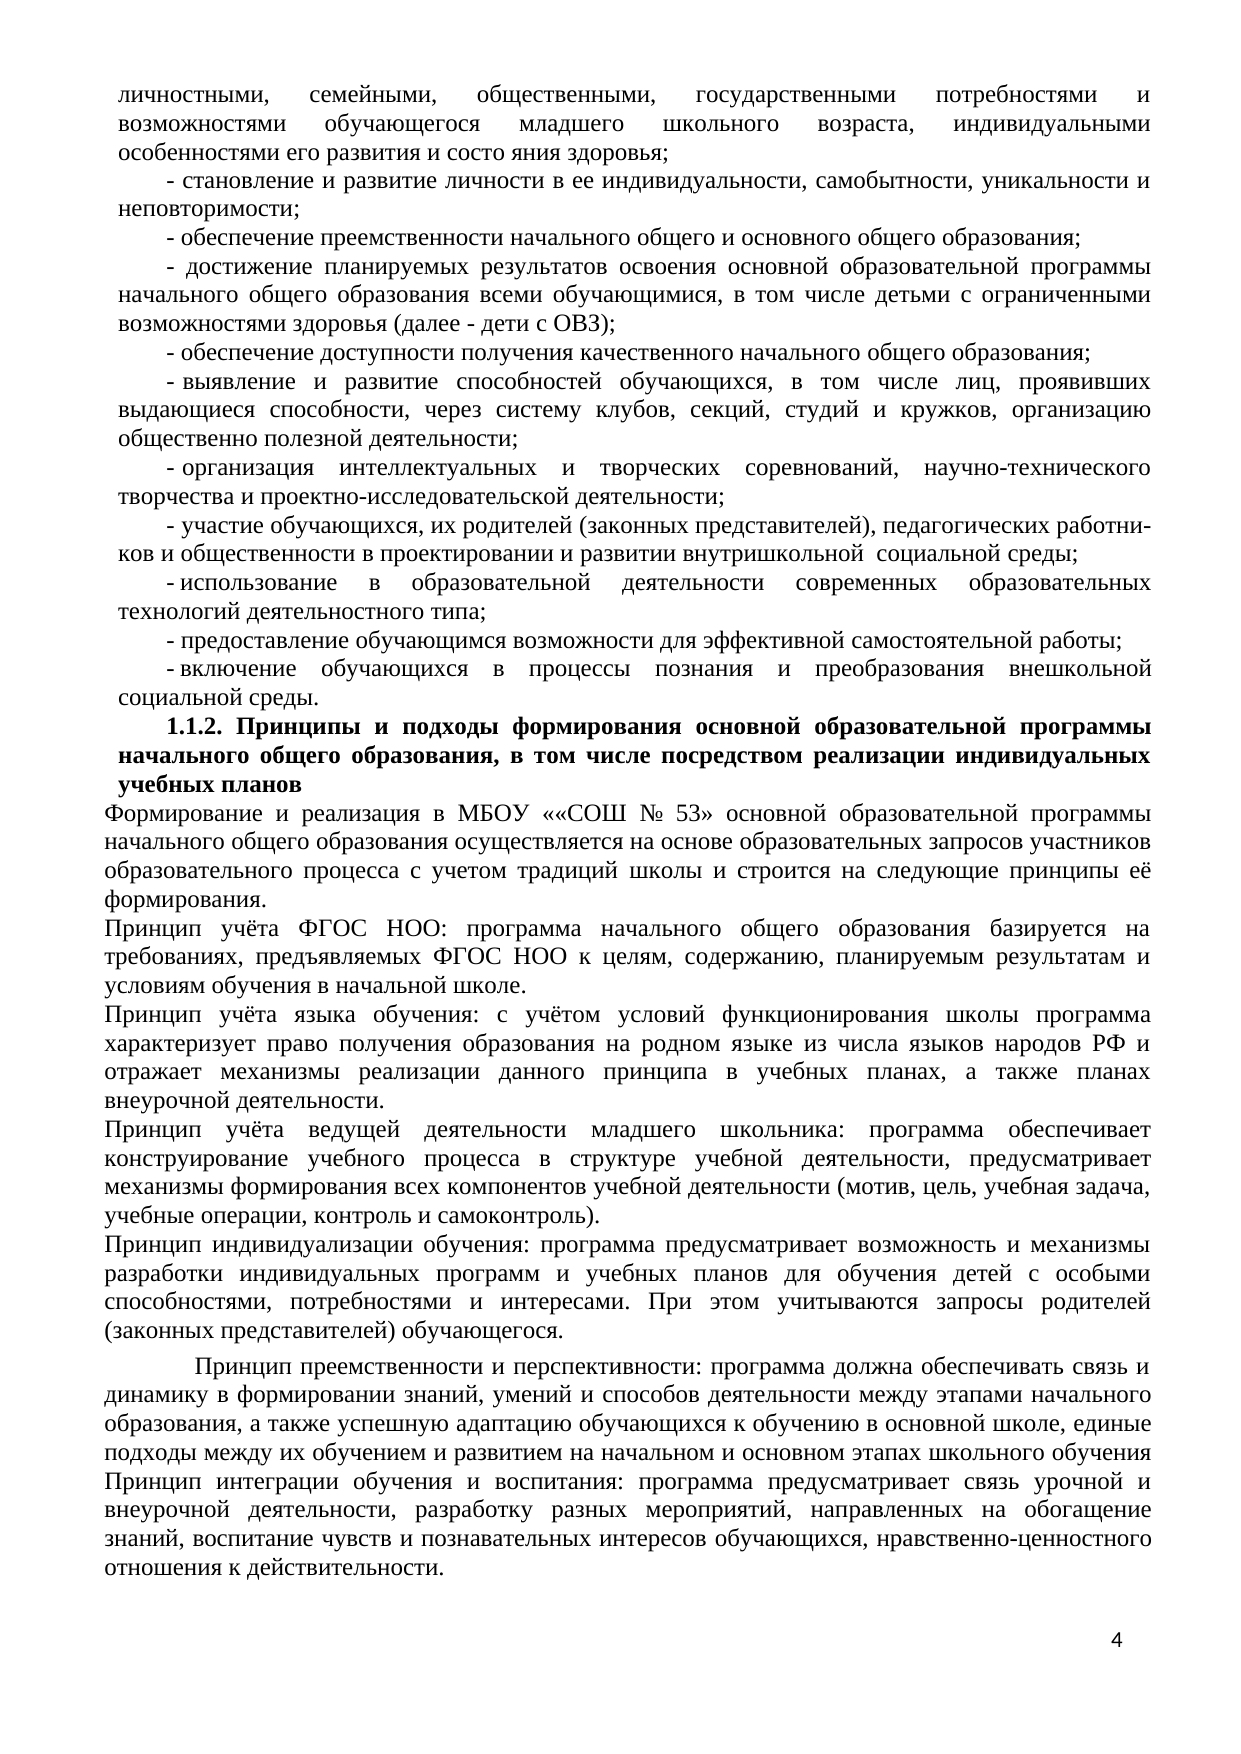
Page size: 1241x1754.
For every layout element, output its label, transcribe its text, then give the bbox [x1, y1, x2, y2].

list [118, 79, 1151, 165]
list обеспечение преемственности начального общего и основного общего образования; [166, 222, 1240, 251]
text Формирование и реализация в МБОУ ««СОШ № 53» основной образовательной программы начального общего образования осуществляется на основе образовательных запросов участников образовательного процесса с учетом традиций школы и строится на следующие принципы её формирования. [104, 798, 1152, 913]
list предоставление обучающимся возможности для эффективной самостоятельной работы; [166, 625, 1240, 653]
text Принцип индивидуализации обучения: программа предусматривает возможность и механизмы разработки индивидуальных программ и учебных планов для обучения детей с особыми способностями, потребностями и интересами. При этом учитываются запросы родителей (законных представителей) обучающегося. [104, 1229, 1151, 1344]
list выявление и развитие способностей обучающихся, в том числе лиц, проявивших выдающиеся способности, через систему клубов, секций, студий и кружков, организацию общественно полезной деятельности; [118, 366, 1151, 452]
list Принципы и подходы формирования основной образовательной программы начального общего образования, в том числе посредством реализации индивидуальных учебных планов [118, 711, 1152, 798]
list обеспечение доступности получения качественного начального общего образования; [166, 337, 1240, 366]
text Принцип учёта ведущей деятельности младшего школьника: программа обеспечивает конструирование учебного процесса в структуре учебной деятельности, предусматривает механизмы формирования всех компонентов учебной деятельности (мотив, цель, учебная задача, учебные операции, контроль и самоконтроль). [104, 1114, 1152, 1229]
list организация интеллектуальных и творческих соревнований, научно-технического творчества и проектно-исследовательской деятельности; [118, 452, 1152, 510]
text Принцип учёта ФГОС НОО: программа начального общего образования базируется на требованиях, предъявляемых ФГОС НОО к целям, содержанию, планируемым результатам и условиям обучения в начальной школе. [104, 913, 1151, 999]
list достижение планируемых результатов освоения основной образовательной программы начального общего образования всеми обучающимися, в том числе детьми с ограниченными возможностями здоровья (далее - дети с ОВЗ); [118, 251, 1152, 337]
list участие обучающихся, их родителей (законных представителей), педагогических работни- ков и общественности в проектировании и развитии внутришкольной социальной среды; [118, 510, 1152, 567]
text Принцип учёта языка обучения: с учётом условий функционирования школы программа характеризует право получения образования на родном языке из числа языков народов РФ и отражает механизмы реализации данного принципа в учебных планах, а также планах внеурочной деятельности. [104, 999, 1152, 1114]
list становление и развитие личности в ее индивидуальности, самобытности, уникальности и неповторимости; [118, 166, 1152, 222]
text Принцип преемственности и перспективности: программа должна обеспечивать связь и динамику в формировании знаний, умений и способов деятельности между этапами начального образования, а также успешную адаптацию обучающихся к обучению в основной школе, единые подходы между их обучением и развитием на начальном и основном этапах школьного обучения Принцип интеграции обучения и воспитания: программа предусматривает связь урочной и внеурочной деятельности, разработку разных мероприятий, направленных на обогащение знаний, воспитание чувств и познавательных интересов обучающихся, нравственно-ценностного отношения к действительности. [104, 1351, 1152, 1581]
list использование в образовательной деятельности современных образовательных технологий деятельностного типа; [118, 567, 1151, 625]
list включение обучающихся в процессы познания и преобразования внешкольной социальной среды. [118, 653, 1152, 711]
